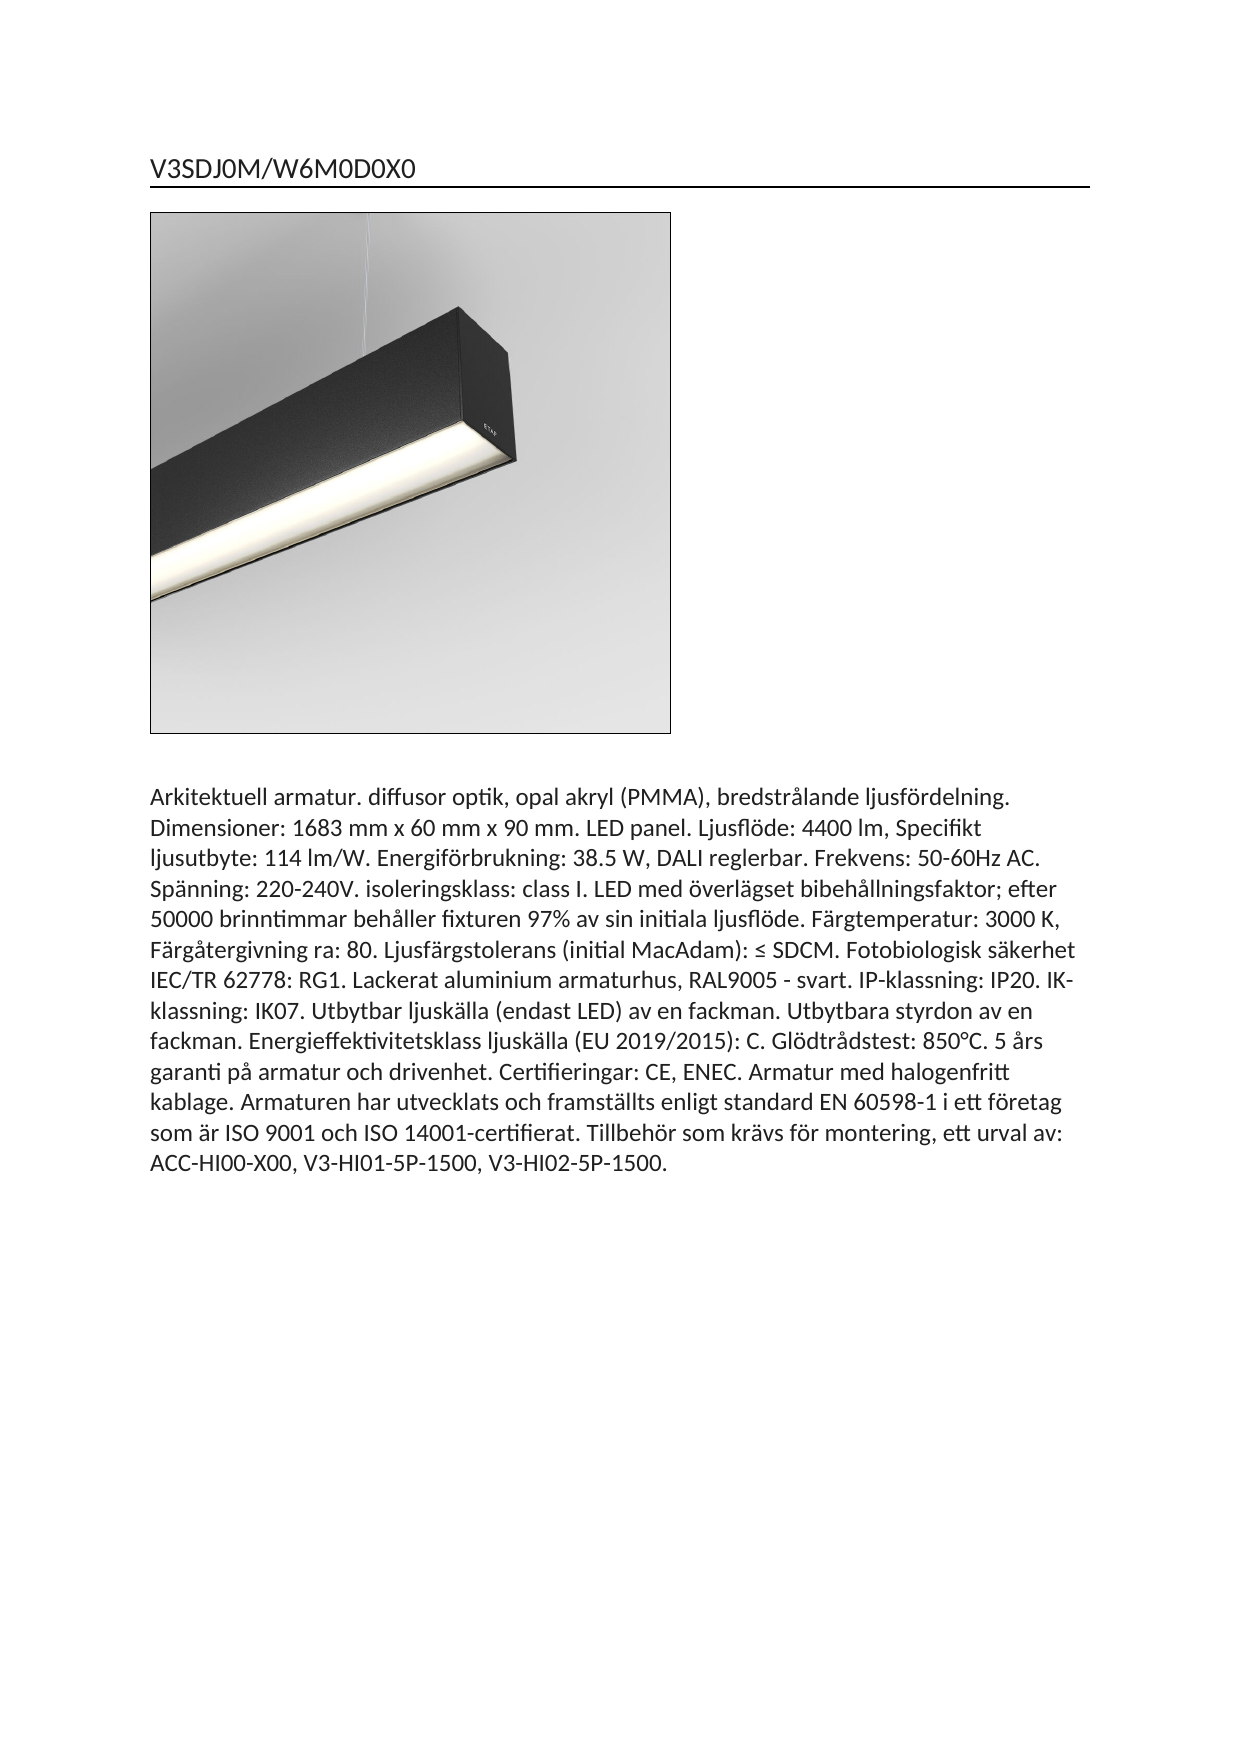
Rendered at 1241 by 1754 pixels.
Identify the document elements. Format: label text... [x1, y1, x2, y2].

text V3SDJ0M/W6M0D0X0 [150, 150, 1090, 186]
text Arkitektuell armatur. diffusor optik, opal akryl (PMMA), bredstrålande ljusfördelning. Dimensioner: 1683 mm x 60 mm x 90 mm. LED panel. Ljusflöde: 4400 lm, Specifikt ljusutbyte: 114 lm/W. Energiförbrukning: 38.5 W, DALI reglerbar. Frekvens: 50-60Hz AC. Spänning: 220-240V. isoleringsklass: class I. LED med överlägset bibehållningsfaktor; efter 50000 brinntimmar behåller fixturen 97% av sin initiala ljusflöde. Färgtemperatur: 3000 K, Färgåtergivning ra: 80. Ljusfärgstolerans (initial MacAdam): ≤ SDCM. Fotobiologisk säkerhet IEC/TR 62778: RG1. Lackerat aluminium armaturhus, RAL9005 - svart. IP-klassning: IP20. IK-klassning: IK07. Utbytbar ljuskälla (endast LED) av en fackman. Utbytbara styrdon av en fackman. Energieffektivitetsklass ljuskälla (EU 2019/2015): C. Glödtrådstest: 850°C. 5 års garanti på armatur och drivenhet. Certifieringar: CE, ENEC. Armatur med halogenfritt kablage. Armaturen har utvecklats och framställts enligt standard EN 60598-1 i ett företag som är ISO 9001 och ISO 14001-certifierat. Tillbehör som krävs för montering, ett urval av: ACC-HI00-X00, V3-HI01-5P-1500, V3-HI02-5P-1500. [150, 781, 1090, 1178]
picture [151, 213, 670, 733]
